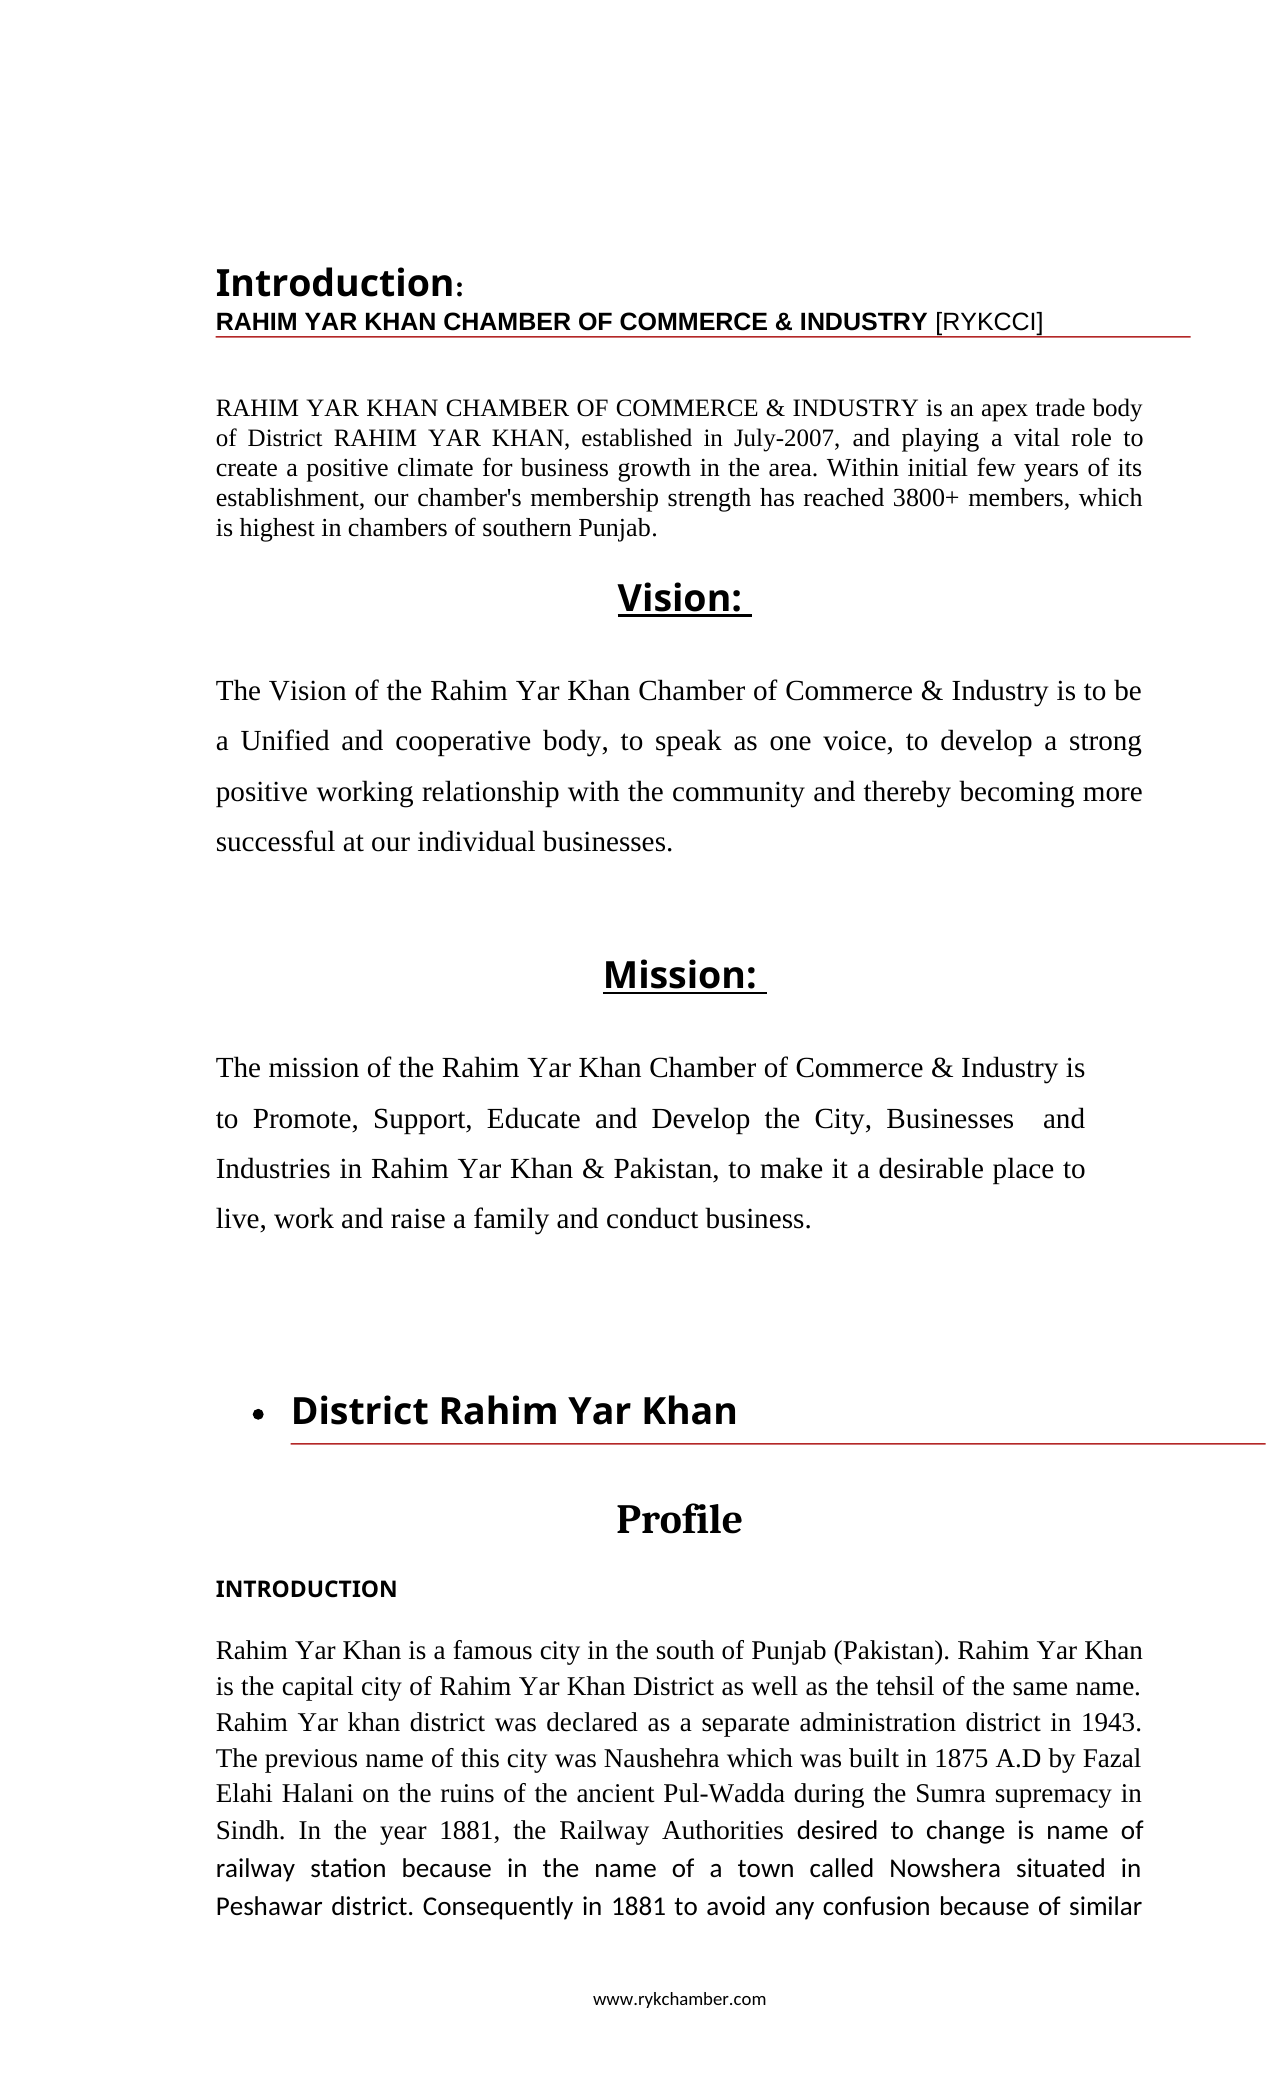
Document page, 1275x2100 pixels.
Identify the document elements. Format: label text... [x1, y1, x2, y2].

text Mission: [216, 948, 1144, 999]
text The mission of the Rahim Yar Khan Chamber of Commerce & Industry is to Promote, Support, Educate and Develop the City, Businesses and Industries in Rahim Yar Khan & Pakistan, to make it a desirable place to live, work and raise a family and conduct business. [216, 1051, 1087, 1235]
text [216, 1634, 1144, 1922]
text RAHIM YAR KHAN CHAMBER OF COMMERCE & INDUSTRY is an apex trade body of District RAHIM YAR KHAN, established in July-2007, and playing a vital role to create a positive climate for business growth in the area. Within initial few years of its establishment, our chamber's membership strength has reached 3800+ members, which is highest in chambers of southern Punjab. [216, 393, 1144, 542]
text INTRODUCTION [216, 1573, 1144, 1604]
text Introduction: [216, 256, 1144, 307]
text Vision: [216, 571, 1144, 622]
text RAHIM YAR KHAN CHAMBER OF COMMERCE & INDUSTRY [RYKCCI] [216, 307, 1144, 336]
text The Vision of the Rahim Yar Khan Chamber of Commerce & Industry is to be a Unified and cooperative body, to speak as one voice, to develop a strong positive working relationship with the community and thereby becoming more successful at our individual businesses. [216, 673, 1144, 858]
list District Rahim Yar Khan [253, 1384, 1144, 1435]
text Profile [216, 1496, 1144, 1544]
